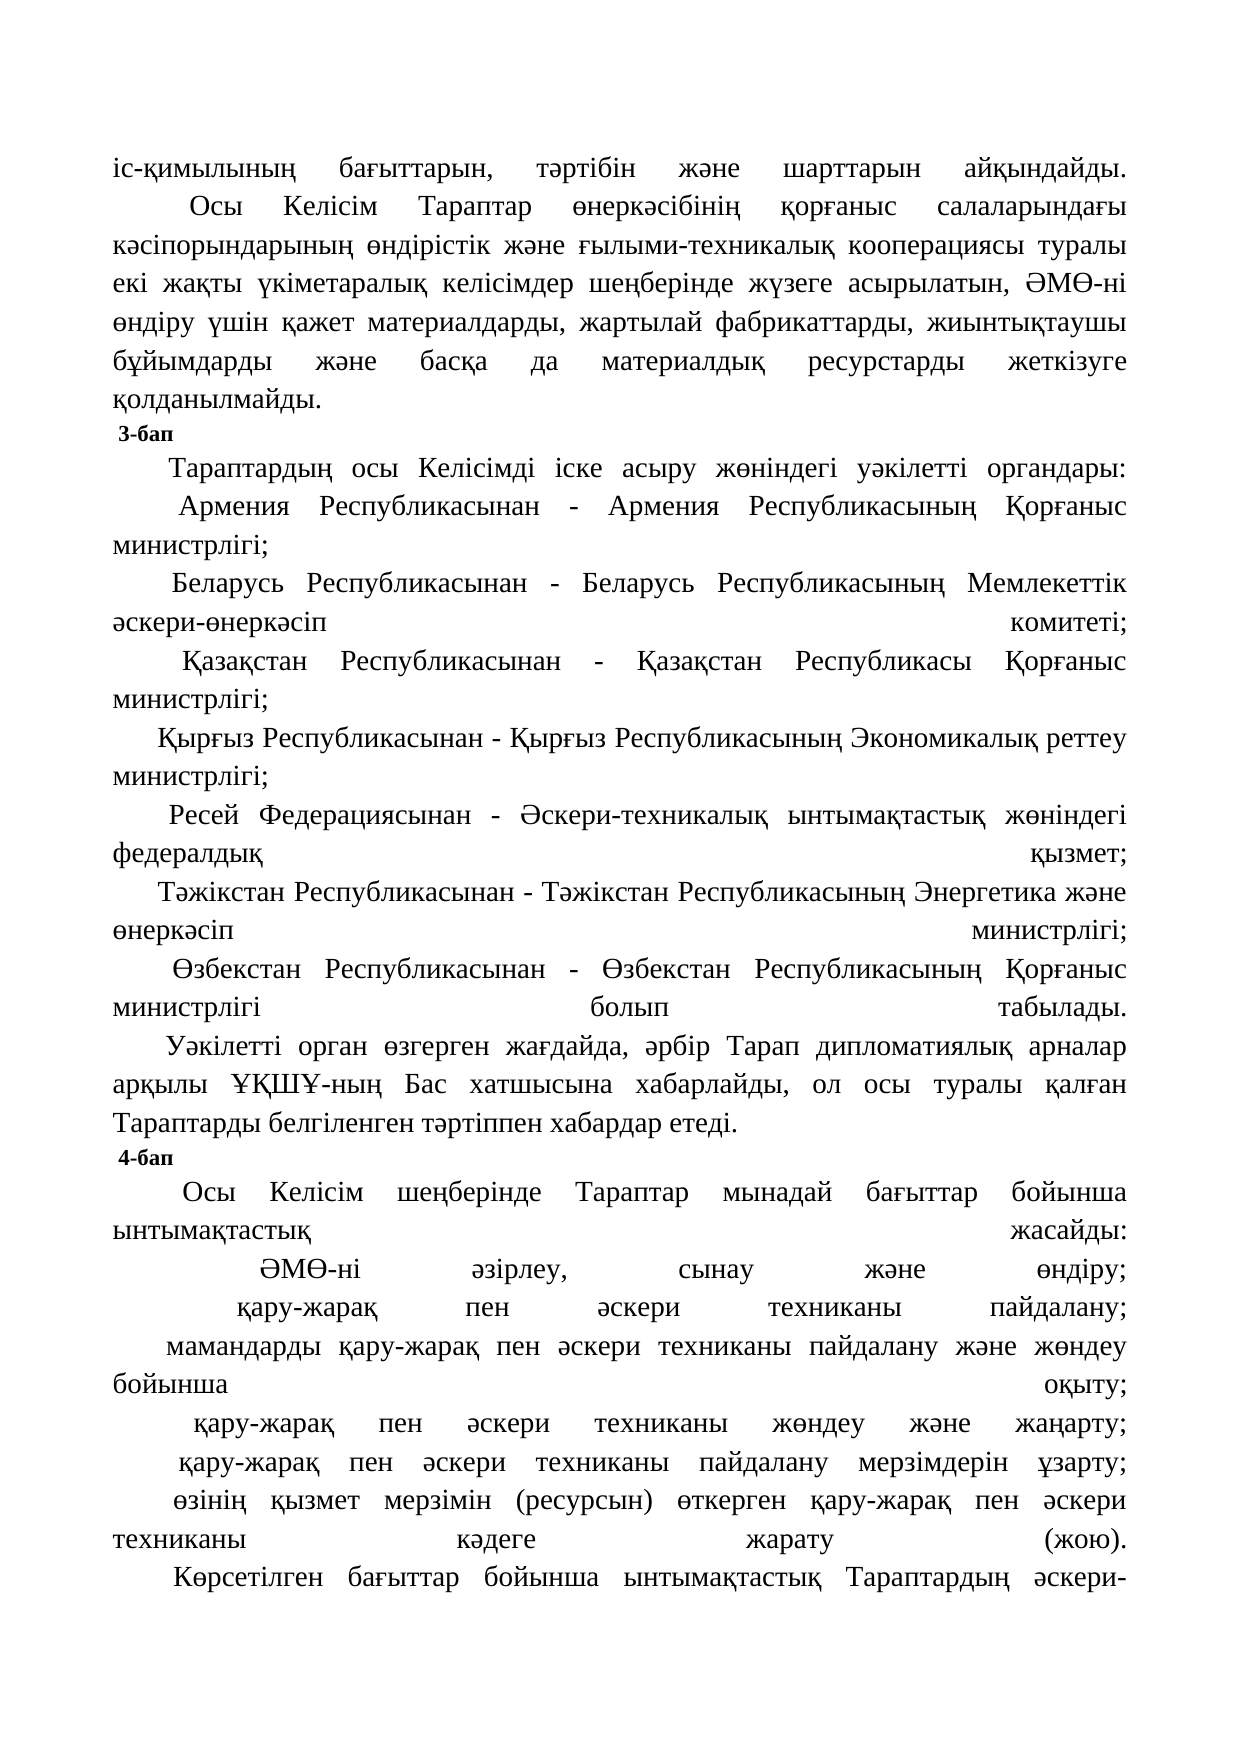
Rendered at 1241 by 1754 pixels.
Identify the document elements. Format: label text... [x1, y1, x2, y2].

text 4-бап [112, 1144, 1128, 1170]
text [112, 150, 1128, 415]
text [112, 1174, 1128, 1593]
text Тараптардың осы Келісімді іске асыру жөніндегі уәкілетті органдары: Армения Республикасынан - Армения Республикасының Қорғаныс министрлігі; Беларусь Республикасынан - Беларусь Республикасының Мемлекеттік әскери-өнеркәсіп комитеті; Қазақстан Республикасынан - Қазақстан Республикасы Қорғаныс министрлігі; Қырғыз Республикасынан - Қырғыз Республикасының Экономикалық реттеу министрлігі; Ресей Федерациясынан - Әскери-техникалық ынтымақтастық жөніндегі федералдық қызмет; Тәжікстан Республикасынан - Тәжікстан Республикасының Энергетика және өнеркәсіп министрлігі; Өзбекстан Республикасынан - Өзбекстан Республикасының Қорғаныс министрлігі болып табылады. Уәкілетті орган өзгерген жағдайда, әрбір Тарап дипломатиялық арналар арқылы ҰҚШҰ-ның Бас хатшысына хабарлайды, ол осы туралы қалған Тараптарды белгіленген тәртіппен хабардар етеді. [112, 450, 1128, 1139]
text 3-бап [112, 420, 1128, 446]
